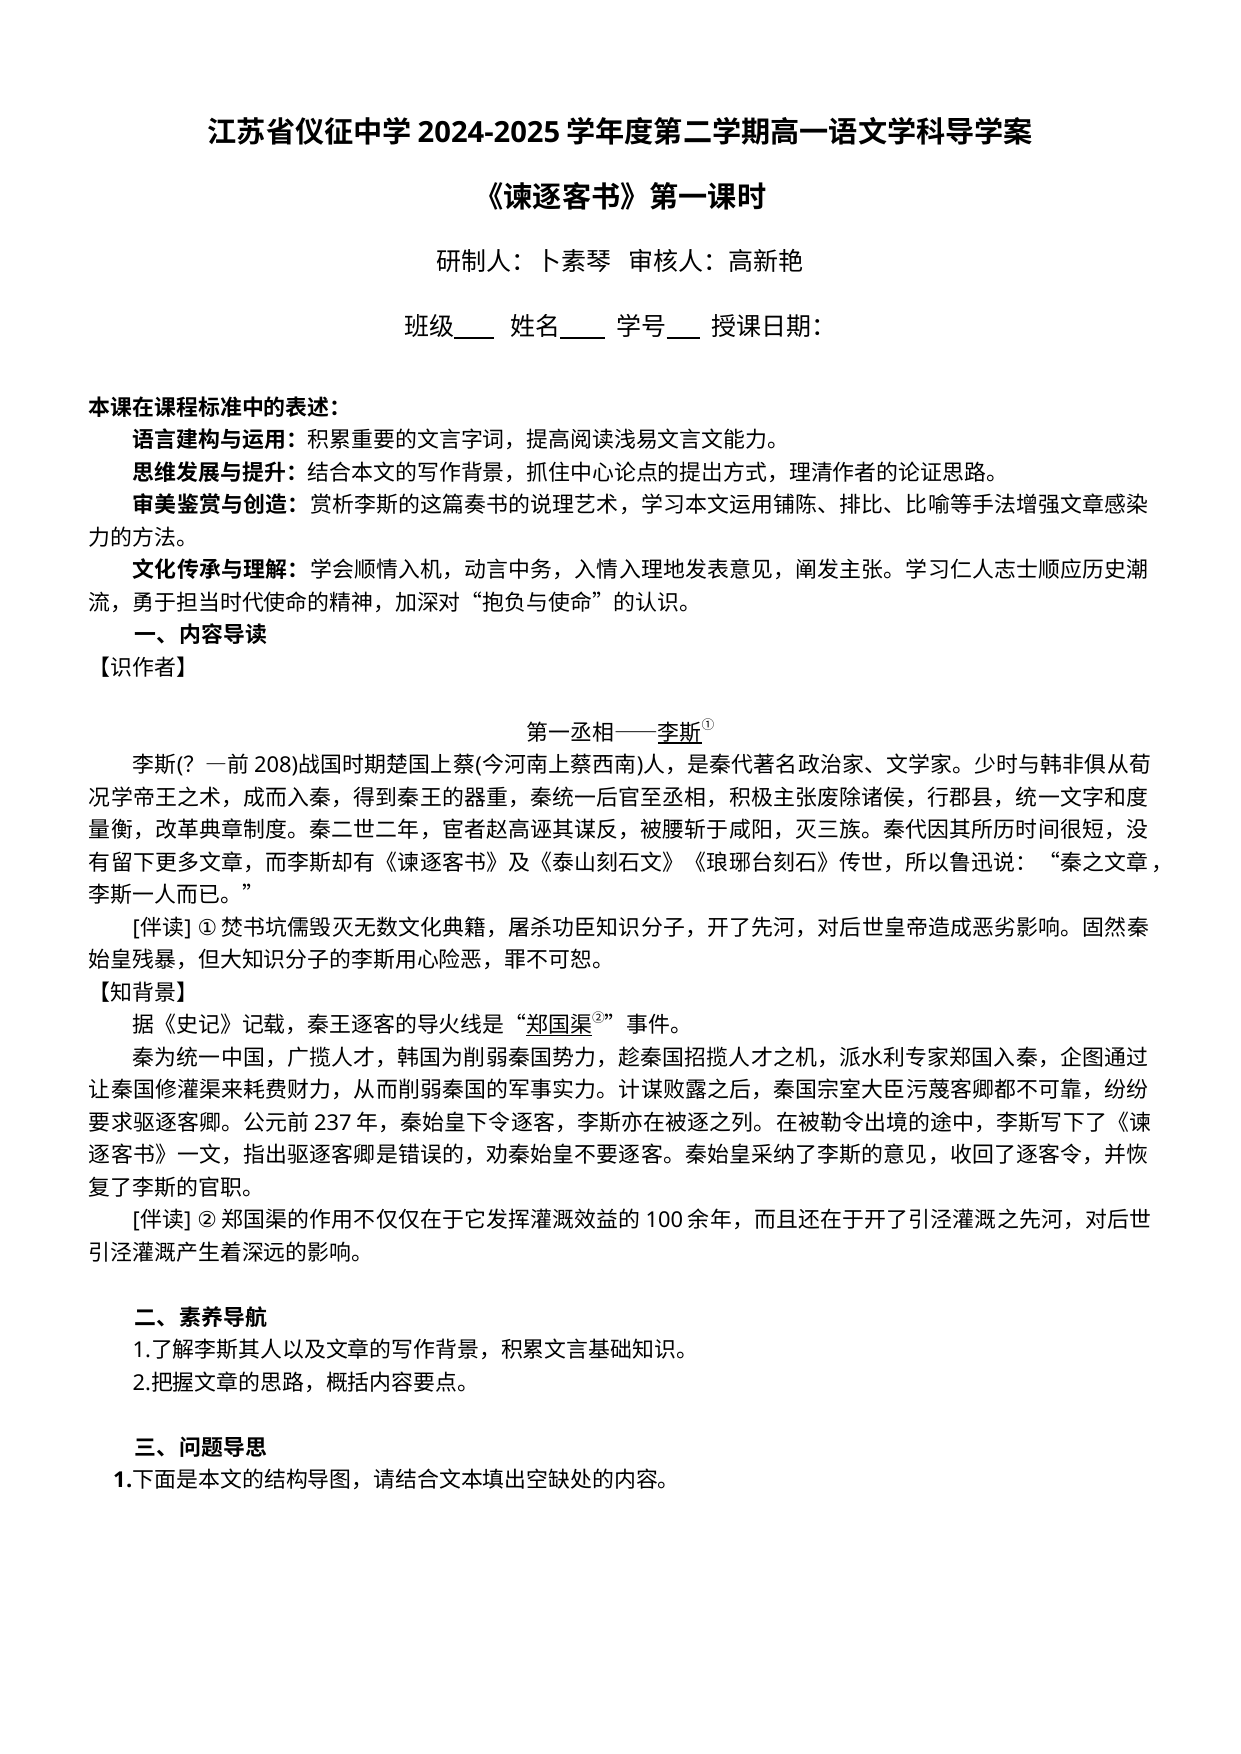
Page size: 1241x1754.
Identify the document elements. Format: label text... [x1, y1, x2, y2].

text 李斯(？—前208)战国时期楚国上蔡(今河南上蔡西南)人，是秦代著名政治家、文学家。少时与韩非俱从荀况学帝王之术，成而入秦，得到秦王的器重，秦统一后官至丞相，积极主张废除诸侯，行郡县，统一文字和度量衡，改革典章制度。秦二世二年，宦者赵高诬其谋反，被腰斩于咸阳，灭三族。秦代因其所历时间很短，没有留下更多文章，而李斯却有《谏逐客书》及《泰山刻石文》《琅琊台刻石》传世，所以鲁迅说：“秦之文章，李斯一人而已。” [89, 747, 1152, 909]
text 第一丞相——李斯① [89, 714, 1152, 747]
text 二、素养导航 [89, 1299, 1152, 1332]
text 语言建构与运用：积累重要的文言字词，提高阅读浅易文言文能力。 [89, 422, 1152, 454]
text 研制人：卜素琴 审核人：高新艳 [89, 227, 1152, 292]
list 问题导思 [89, 1429, 1152, 1462]
text 文化传承与理解：学会顺情入机，动言中务，入情入理地发表意见，阐发主张。学习仁人志士顺应历史潮流，勇于担当时代使命的精神，加深对“抱负与使命”的认识。 [89, 552, 1152, 617]
text 1.了解李斯其人以及文章的写作背景，积累文言基础知识。 [89, 1332, 1152, 1364]
text 【知背景】 [89, 974, 1152, 1007]
text 一、内容导读 [89, 617, 1152, 649]
text 据《史记》记载，秦王逐客的导火线是“郑国渠②”事件。 [89, 1007, 1152, 1039]
text 思维发展与提升：结合本文的写作背景，抓住中心论点的提岀方式，理清作者的论证思路。 [89, 454, 1152, 487]
text 【识作者】 [89, 649, 1152, 682]
text 本课在课程标准中的表述： [89, 389, 1152, 422]
text 2.把握文章的思路，概括内容要点。 [89, 1364, 1152, 1397]
text 班级 姓名 学号 授课日期： [89, 292, 1152, 357]
text 《谏逐客书》第一课时 [89, 162, 1152, 227]
text [伴读] ①焚书坑儒毁灭无数文化典籍，屠杀功臣知识分子，开了先河，对后世皇帝造成恶劣影响。固然秦始皇残暴，但大知识分子的李斯用心险恶，罪不可恕。 [89, 909, 1152, 974]
text 秦为统一中国，广揽人才，韩国为削弱秦国势力，趁秦国招揽人才之机，派水利专家郑国入秦，企图通过让秦国修灌渠来耗费财力，从而削弱秦国的军事实力。计谋败露之后，秦国宗室大臣污蔑客卿都不可靠，纷纷要求驱逐客卿。公元前237年，秦始皇下令逐客，李斯亦在被逐之列。在被勒令出境的途中，李斯写下了《谏逐客书》一文，指出驱逐客卿是错误的，劝秦始皇不要逐客。秦始皇采纳了李斯的意见，收回了逐客令，并恢复了李斯的官职。 [89, 1039, 1152, 1202]
text 1.下面是本文的结构导图，请结合文本填出空缺处的内容。 [89, 1462, 1152, 1494]
text 江苏省仪征中学2024-2025学年度第二学期高一语文学科导学案 [89, 97, 1152, 162]
text 审美鉴赏与创造：赏析李斯的这篇奏书的说理艺术，学习本文运用铺陈、排比、比喻等手法增强文章感染力的方法。 [89, 487, 1152, 552]
text [伴读] ②郑国渠的作用不仅仅在于它发挥灌溉效益的100余年，而且还在于开了引泾灌溉之先河，对后世引泾灌溉产生着深远的影响。 [89, 1202, 1152, 1267]
